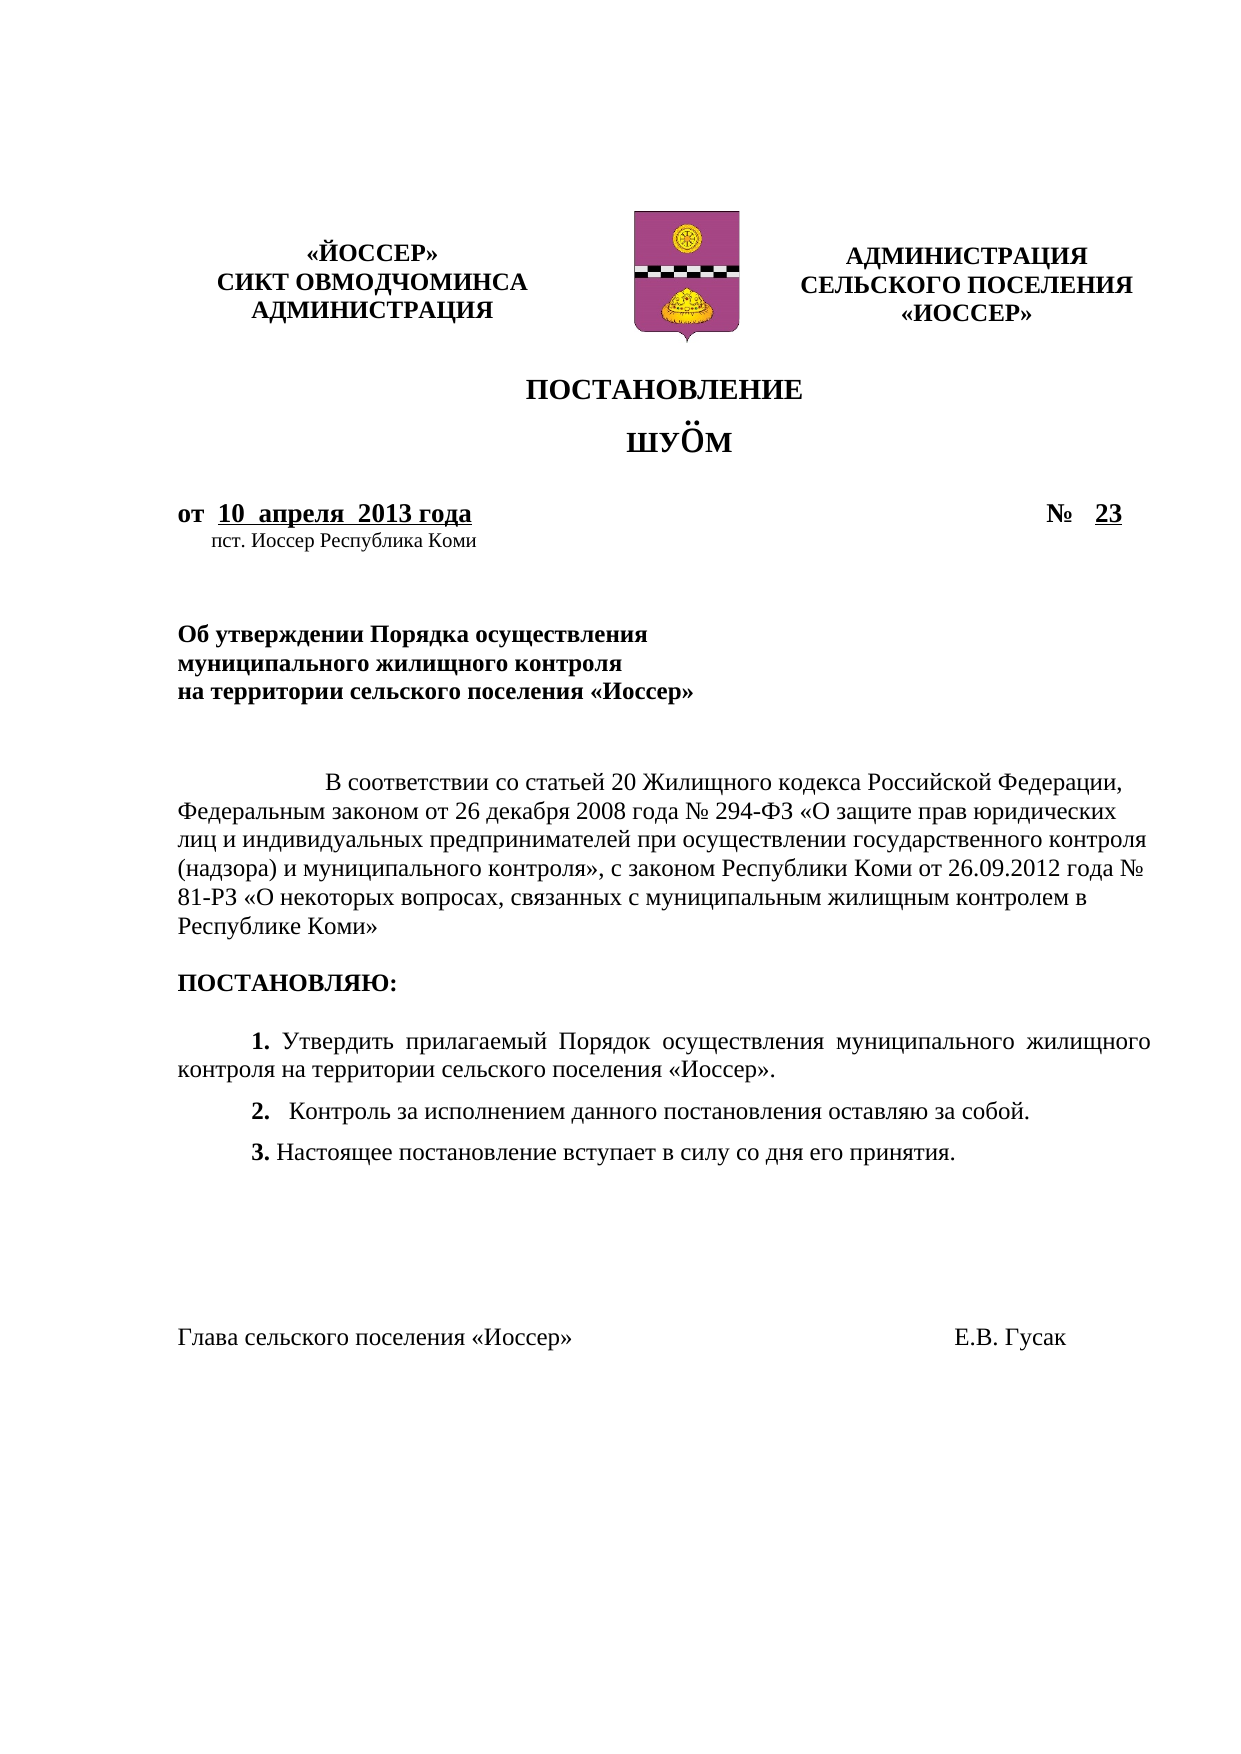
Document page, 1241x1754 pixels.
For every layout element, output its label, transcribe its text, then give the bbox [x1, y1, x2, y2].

text В соответствии со статьей 20 Жилищного кодекса Российской Федерации, Федеральным законом от 26 декабря 2008 года № 294-ФЗ «О защите прав юридических лиц и индивидуальных предпринимателей при осуществлении государственного контроля (надзора) и муниципального контроля», с законом Республики Коми от 26.09.2012 года № 81-РЗ «О некоторых вопросах, связанных с муниципальным жилищным контролем в Республике Коми» [177, 767, 1152, 939]
text 1. Утвердить прилагаемый Порядок осуществления муниципального жилищного контроля на территории сельского поселения «Иоссер». [177, 1026, 1152, 1083]
text 3. Настоящее постановление вступает в силу со дня его принятия. [177, 1137, 1152, 1166]
subtitle от 10 апреля 2013 года № 23 [177, 497, 1152, 528]
text 2. Контроль за исполнением данного постановления оставляю за собой. [177, 1096, 1152, 1124]
text на территории сельского поселения «Иоссер» [177, 676, 1152, 705]
text муниципального жилищного контроля [177, 648, 1152, 676]
text пст. Иоссер Республика Коми [177, 528, 1152, 552]
picture [634, 211, 740, 343]
text ПОСТАНОВЛЕНИЕ [177, 372, 1152, 406]
text ШУöМ [177, 406, 1152, 463]
text Об утверждении Порядка осуществления [177, 619, 1152, 648]
text Глава сельского поселения «Иоссер» Е.В. Гусак [177, 1322, 1152, 1351]
text ПОСТАНОВЛЯЮ: [177, 968, 1152, 997]
